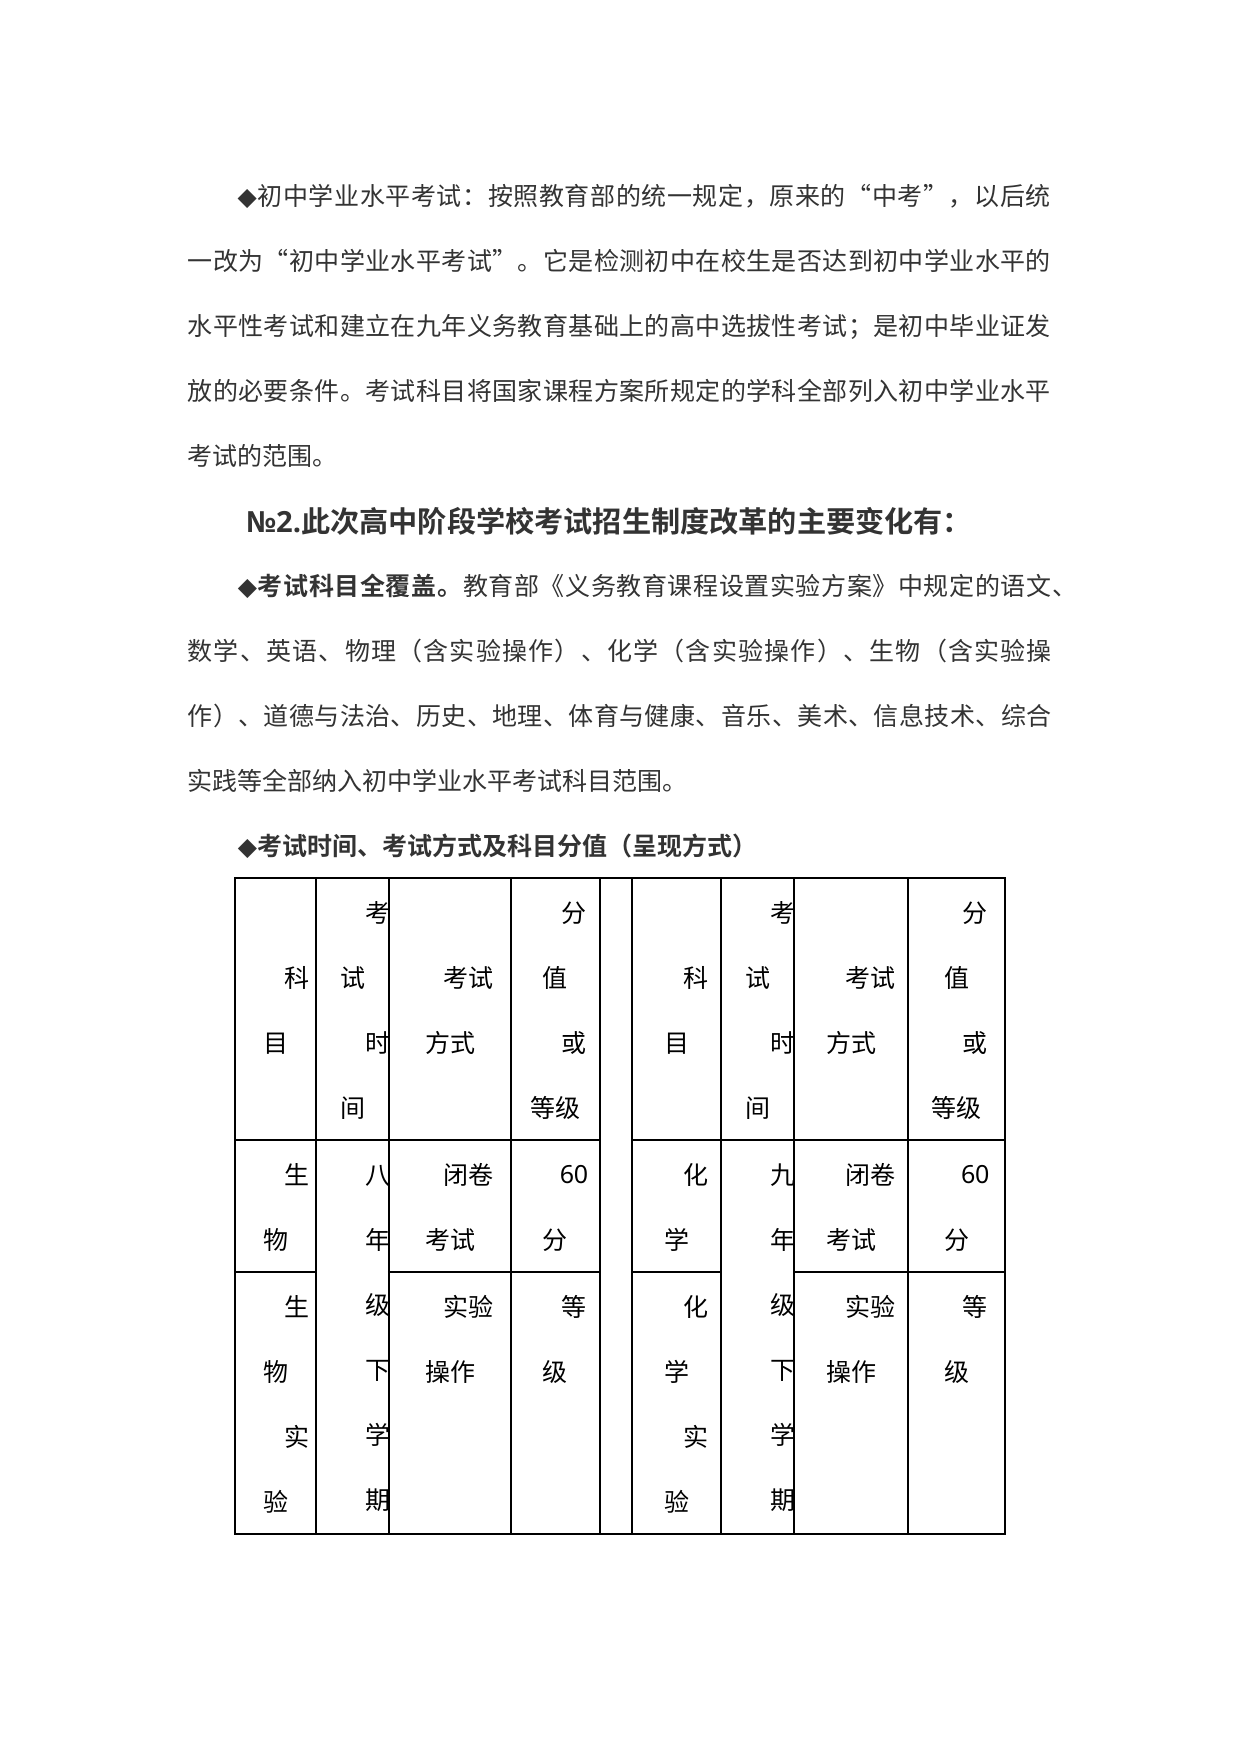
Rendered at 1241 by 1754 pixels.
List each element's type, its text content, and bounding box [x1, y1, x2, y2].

table_header 科目 [236, 879, 315, 1139]
table_cell 闭卷考试 [795, 1141, 907, 1271]
table_cell 等级 [909, 1273, 1004, 1533]
table_header 考试方式 [390, 879, 510, 1139]
table_cell 化学 实验 [633, 1273, 720, 1533]
table_cell 实验操作 [390, 1273, 510, 1533]
table_cell 闭卷考试 [390, 1141, 510, 1271]
table_header 科目 [633, 879, 720, 1139]
table_cell 60分 [909, 1141, 1004, 1271]
table_header [601, 879, 631, 1533]
text №2.此次高中阶段学校考试招生制度改革的主要变化有： [187, 487, 1053, 552]
table_header 考试方式 [795, 879, 907, 1139]
table_cell 等级 [512, 1273, 599, 1533]
table_cell 生物 [236, 1141, 315, 1271]
table_cell 八 年 级 下 学 期 [317, 1141, 388, 1533]
table_header 考试 时间 [722, 879, 793, 1139]
text ◆初中学业水平考试：按照教育部的统一规定，原来的“中考”，以后统一改为“初中学业水平考试”。它是检测初中在校生是否达到初中学业水平的水平性考试和建立在九年义务教育基础上的高中选拔性考试；是初中毕业证发放的必要条件。考试科目将国家课程方案所规定的学科全部列入初中学业水平考试的范围。 [187, 162, 1053, 487]
table_cell 60分 [512, 1141, 599, 1271]
table_header 考试 时间 [317, 879, 388, 1139]
text ◆考试时间、考试方式及科目分值（呈现方式） [187, 812, 1053, 877]
table_cell 生物 实验 [236, 1273, 315, 1533]
table_header 分值 或等级 [512, 879, 599, 1139]
table_header 分值 或等级 [909, 879, 1004, 1139]
text ◆考试科目全覆盖。教育部《义务教育课程设置实验方案》中规定的语文、数学、英语、物理（含实验操作）、化学（含实验操作）、生物（含实验操作）、道德与法治、历史、地理、体育与健康、音乐、美术、信息技术、综合实践等全部纳入初中学业水平考试科目范围。 [187, 552, 1053, 812]
table_cell 实验操作 [795, 1273, 907, 1533]
table_cell 九 年 级 下 学 期 [722, 1141, 793, 1533]
table_cell 化学 [633, 1141, 720, 1271]
